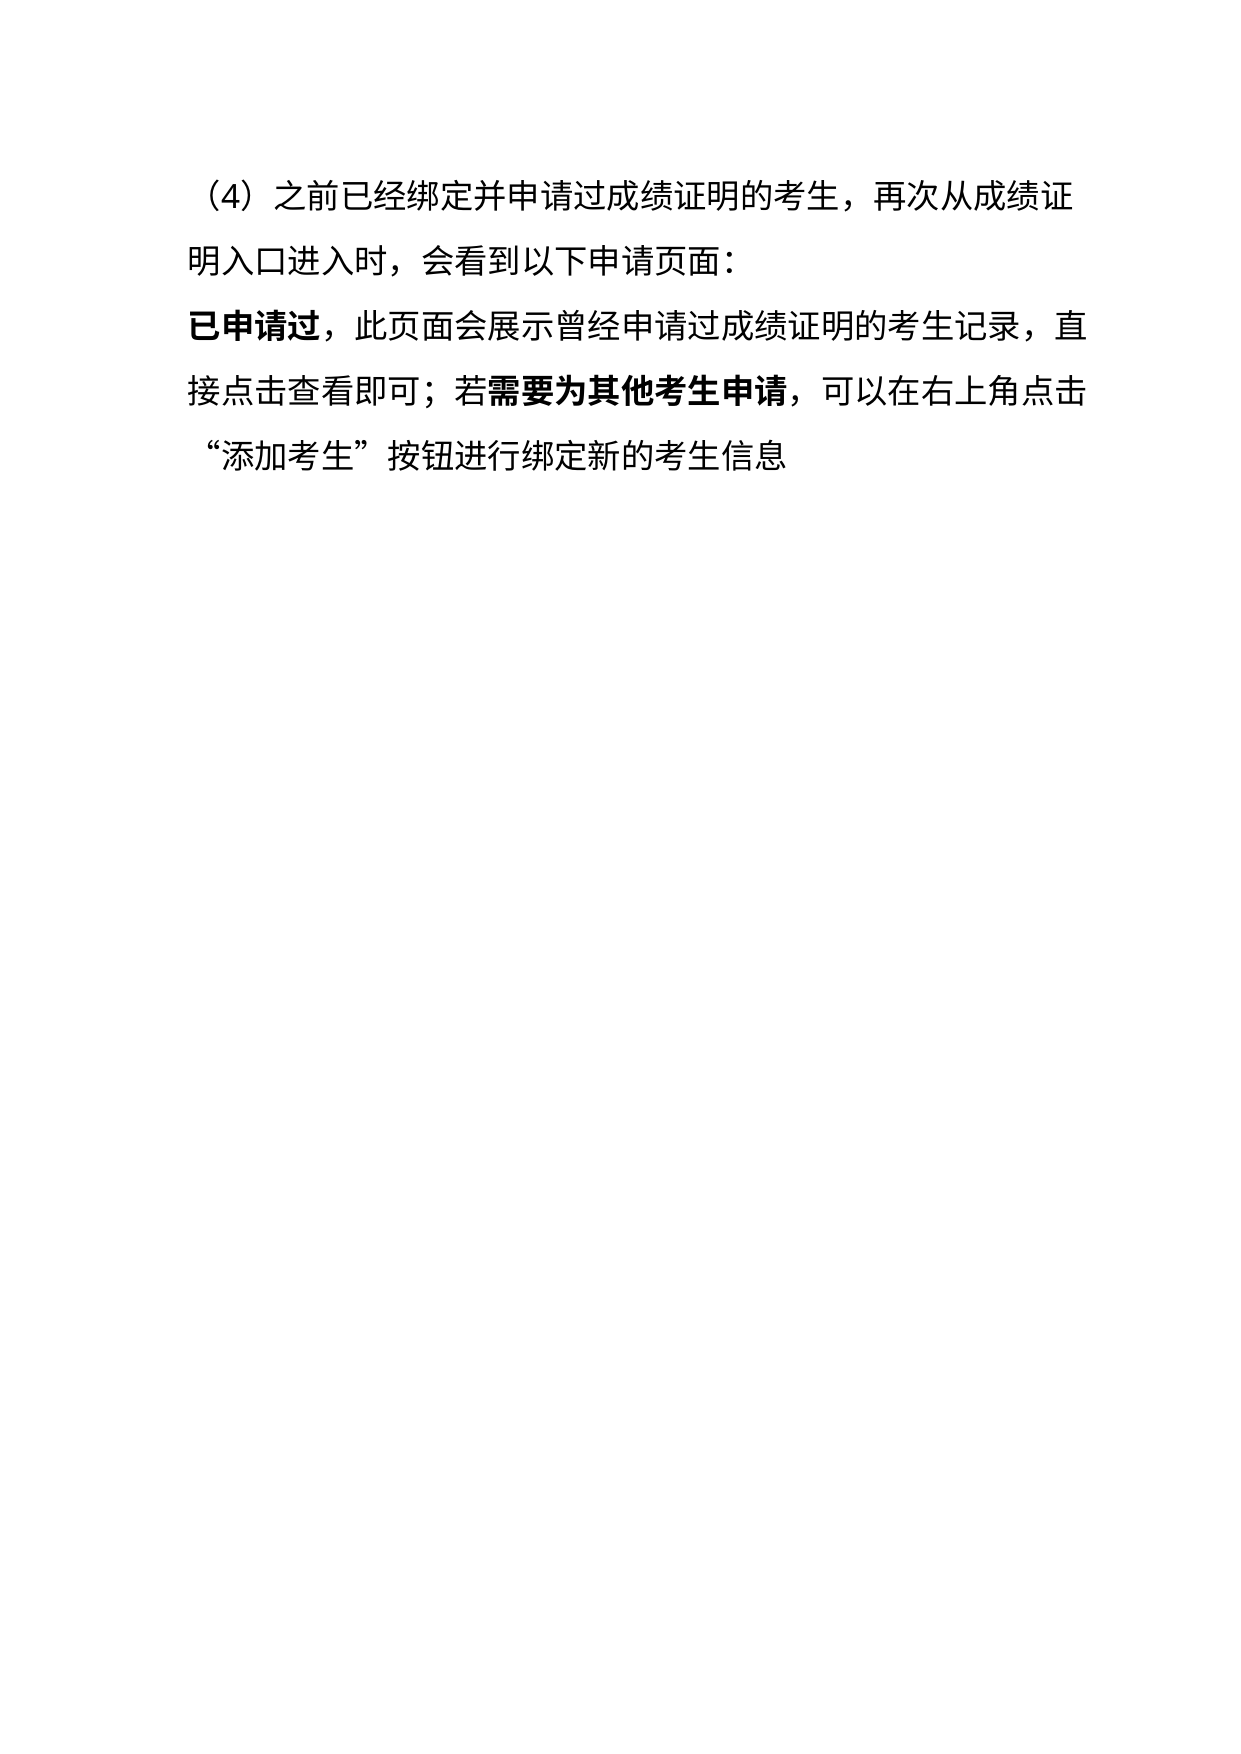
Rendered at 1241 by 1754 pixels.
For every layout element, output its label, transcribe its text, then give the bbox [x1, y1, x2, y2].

list 已申请过，此页面会展示曾经申请过成绩证明的考生记录，直接点击查看即可；若需要为其他考生申请，可以在右上角点击“添加考生”按钮进行绑定新的考生信息 [187, 292, 1106, 487]
list （4）之前已经绑定并申请过成绩证明的考生，再次从成绩证明入口进入时，会看到以下申请页面： [187, 162, 1106, 292]
